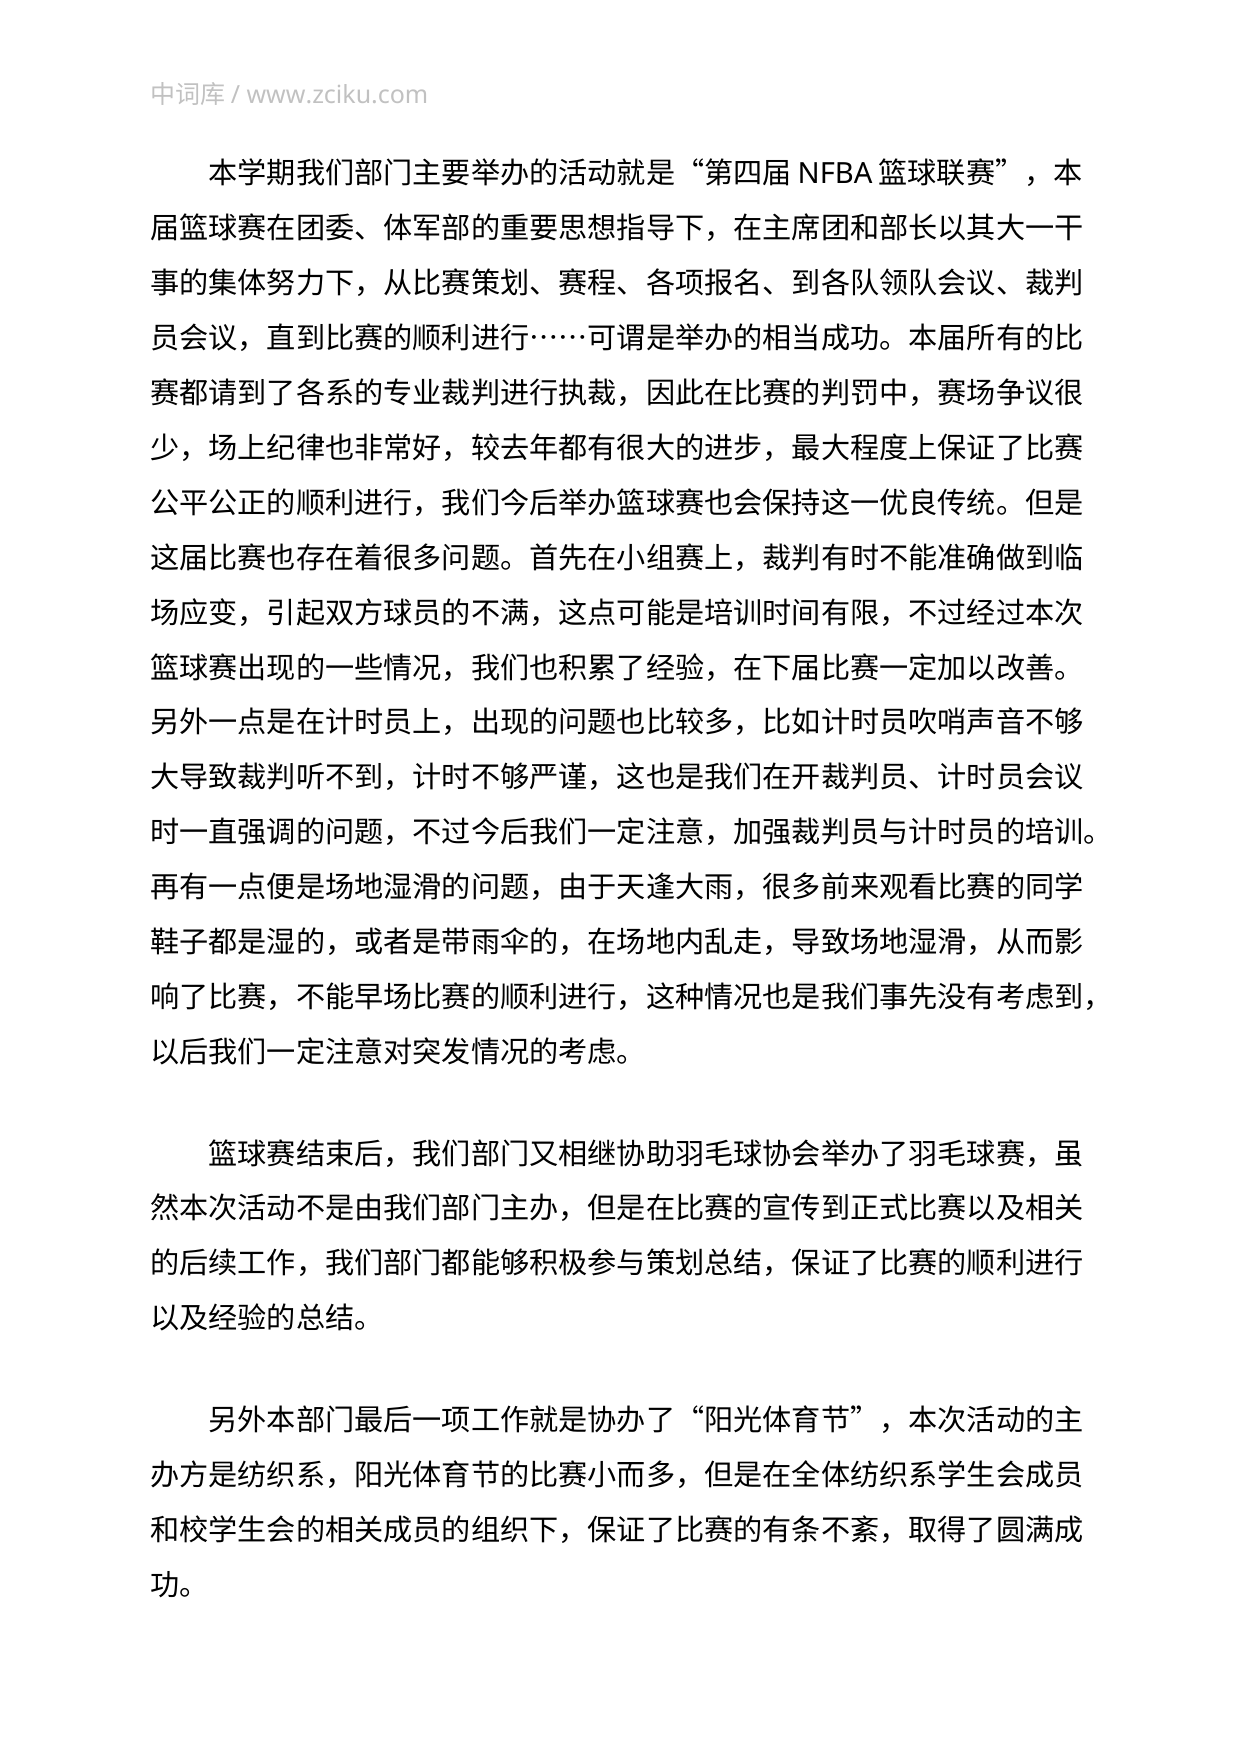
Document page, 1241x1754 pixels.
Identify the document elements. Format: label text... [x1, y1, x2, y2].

text 篮球赛结束后，我们部门又相继协助羽毛球协会举办了羽毛球赛，虽然本次活动不是由我们部门主办，但是在比赛的宣传到正式比赛以及相关的后续工作，我们部门都能够积极参与策划总结，保证了比赛的顺利进行以及经验的总结。 [150, 1130, 1090, 1337]
text 本学期我们部门主要举办的活动就是“第四届NFBA篮球联赛”，本届篮球赛在团委、体军部的重要思想指导下，在主席团和部长以其大一干事的集体努力下，从比赛策划、赛程、各项报名、到各队领队会议、裁判员会议，直到比赛的顺利进行……可谓是举办的相当成功。本届所有的比赛都请到了各系的专业裁判进行执裁，因此在比赛的判罚中，赛场争议很少，场上纪律也非常好，较去年都有很大的进步，最大程度上保证了比赛公平公正的顺利进行，我们今后举办篮球赛也会保持这一优良传统。但是这届比赛也存在着很多问题。首先在小组赛上，裁判有时不能准确做到临场应变，引起双方球员的不满，这点可能是培训时间有限，不过经过本次篮球赛出现的一些情况，我们也积累了经验，在下届比赛一定加以改善。另外一点是在计时员上，出现的问题也比较多，比如计时员吹哨声音不够大导致裁判听不到，计时不够严谨，这也是我们在开裁判员、计时员会议时一直强调的问题，不过今后我们一定注意，加强裁判员与计时员的培训。再有一点便是场地湿滑的问题，由于天逢大雨，很多前来观看比赛的同学鞋子都是湿的，或者是带雨伞的，在场地内乱走，导致场地湿滑，从而影响了比赛，不能早场比赛的顺利进行，这种情况也是我们事先没有考虑到，以后我们一定注意对突发情况的考虑。 [150, 150, 1090, 1071]
text 另外本部门最后一项工作就是协办了“阳光体育节”，本次活动的主办方是纺织系，阳光体育节的比赛小而多，但是在全体纺织系学生会成员和校学生会的相关成员的组织下，保证了比赛的有条不紊，取得了圆满成功。 [150, 1397, 1090, 1604]
